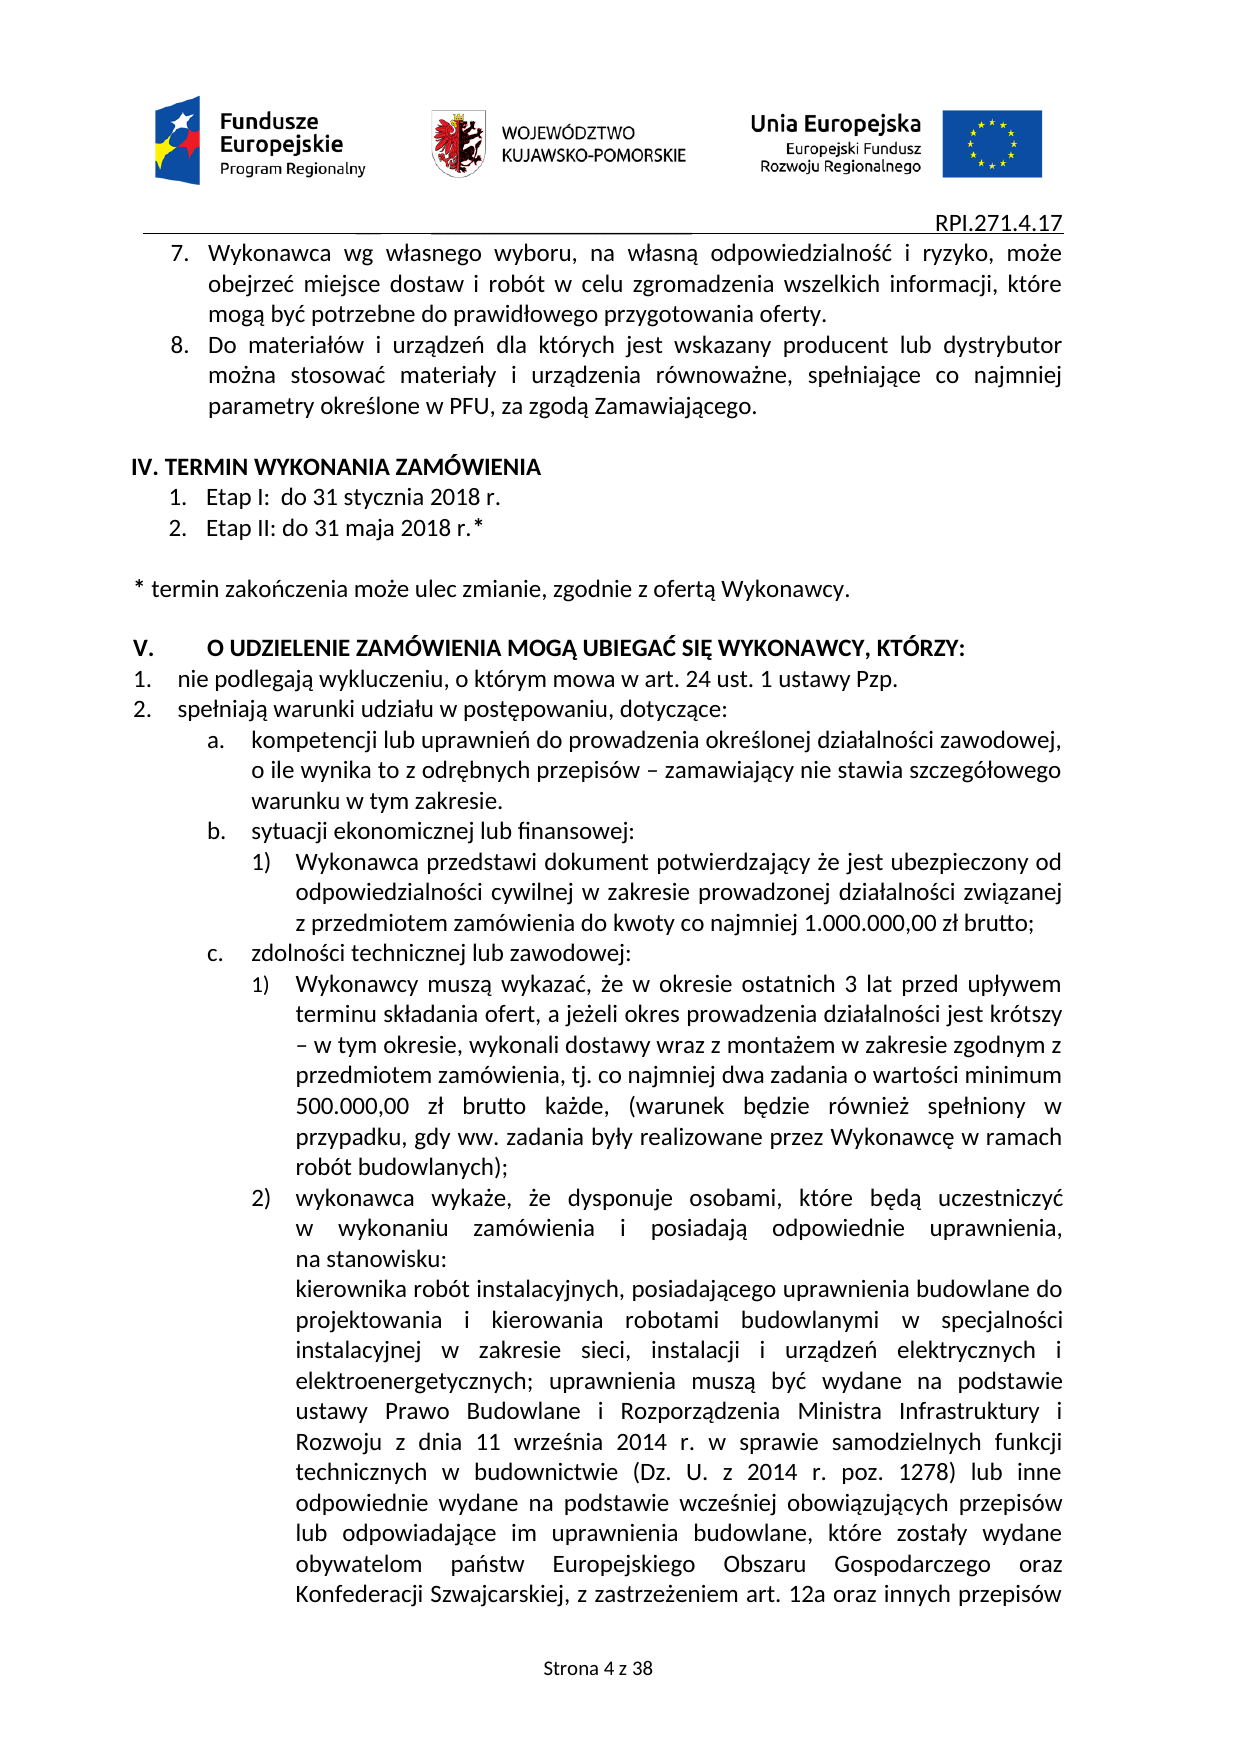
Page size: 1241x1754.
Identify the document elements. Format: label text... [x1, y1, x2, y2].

text V. O UDZIELENIE ZAMÓWIENIA MOGĄ UBIEGAĆ SIĘ WYKONAWCY, KTÓRZY: [133, 632, 1057, 663]
list zdolności technicznej lub zawodowej: [207, 938, 1063, 968]
list Wykonawca przedstawi dokument potwierdzający że jest ubezpieczony od odpowiedzialności cywilnej w zakresie prowadzonej działalności związanej z przedmiotem zamówienia do kwoty co najmniej 1.000.000,00 zł brutto; [251, 846, 1063, 938]
subtitle IV. TERMIN WYKONANIA ZAMÓWIENIA [131, 451, 1063, 482]
picture [133, 73, 1064, 207]
list Wykonawca wg własnego wyboru, na własną odpowiedzialność i ryzyko, może obejrzeć miejsce dostaw i robót w celu zgromadzenia wszelkich informacji, które mogą być potrzebne do prawidłowego przygotowania oferty. [170, 237, 1063, 329]
list kompetencji lub uprawnień do prowadzenia określonej działalności zawodowej, o ile wynika to z odrębnych przepisów – zamawiający nie stawia szczegółowego warunku w tym zakresie. [207, 724, 1063, 816]
list Wykonawcy muszą wykazać, że w okresie ostatnich 3 lat przed upływem terminu składania ofert, a jeżeli okres prowadzenia działalności jest krótszy – w tym okresie, wykonali dostawy wraz z montażem w zakresie zgodnym z przedmiotem zamówienia, tj. co najmniej dwa zadania o wartości minimum 500.000,00 zł brutto każde, (warunek będzie również spełniony w przypadku, gdy ww. zadania były realizowane przez Wykonawcę w ramach robót budowlanych); [251, 968, 1063, 1182]
list spełniają warunki udziału w postępowaniu, dotyczące: [133, 693, 1063, 724]
list nie podlegają wykluczeniu, o którym mowa w art. 24 ust. 1 ustawy Pzp. [133, 663, 1063, 693]
list sytuacji ekonomicznej lub finansowej: [207, 816, 1063, 846]
list wykonawca wykaże, że dysponuje osobami, które będą uczestniczyć w wykonaniu zamówienia i posiadają odpowiednie uprawnienia, na stanowisku: [251, 1182, 1063, 1273]
list Do materiałów i urządzeń dla których jest wskazany producent lub dystrybutor można stosować materiały i urządzenia równoważne, spełniające co najmniej parametry określone w PFU, za zgodą Zamawiającego. [170, 329, 1063, 421]
subtitle Etap II: do 31 maja 2018 r.* [168, 512, 1063, 543]
text * termin zakończenia może ulec zmianie, zgodnie z ofertą Wykonawcy. [133, 573, 1063, 604]
subtitle Etap I: do 31 stycznia 2018 r. [168, 482, 1063, 512]
